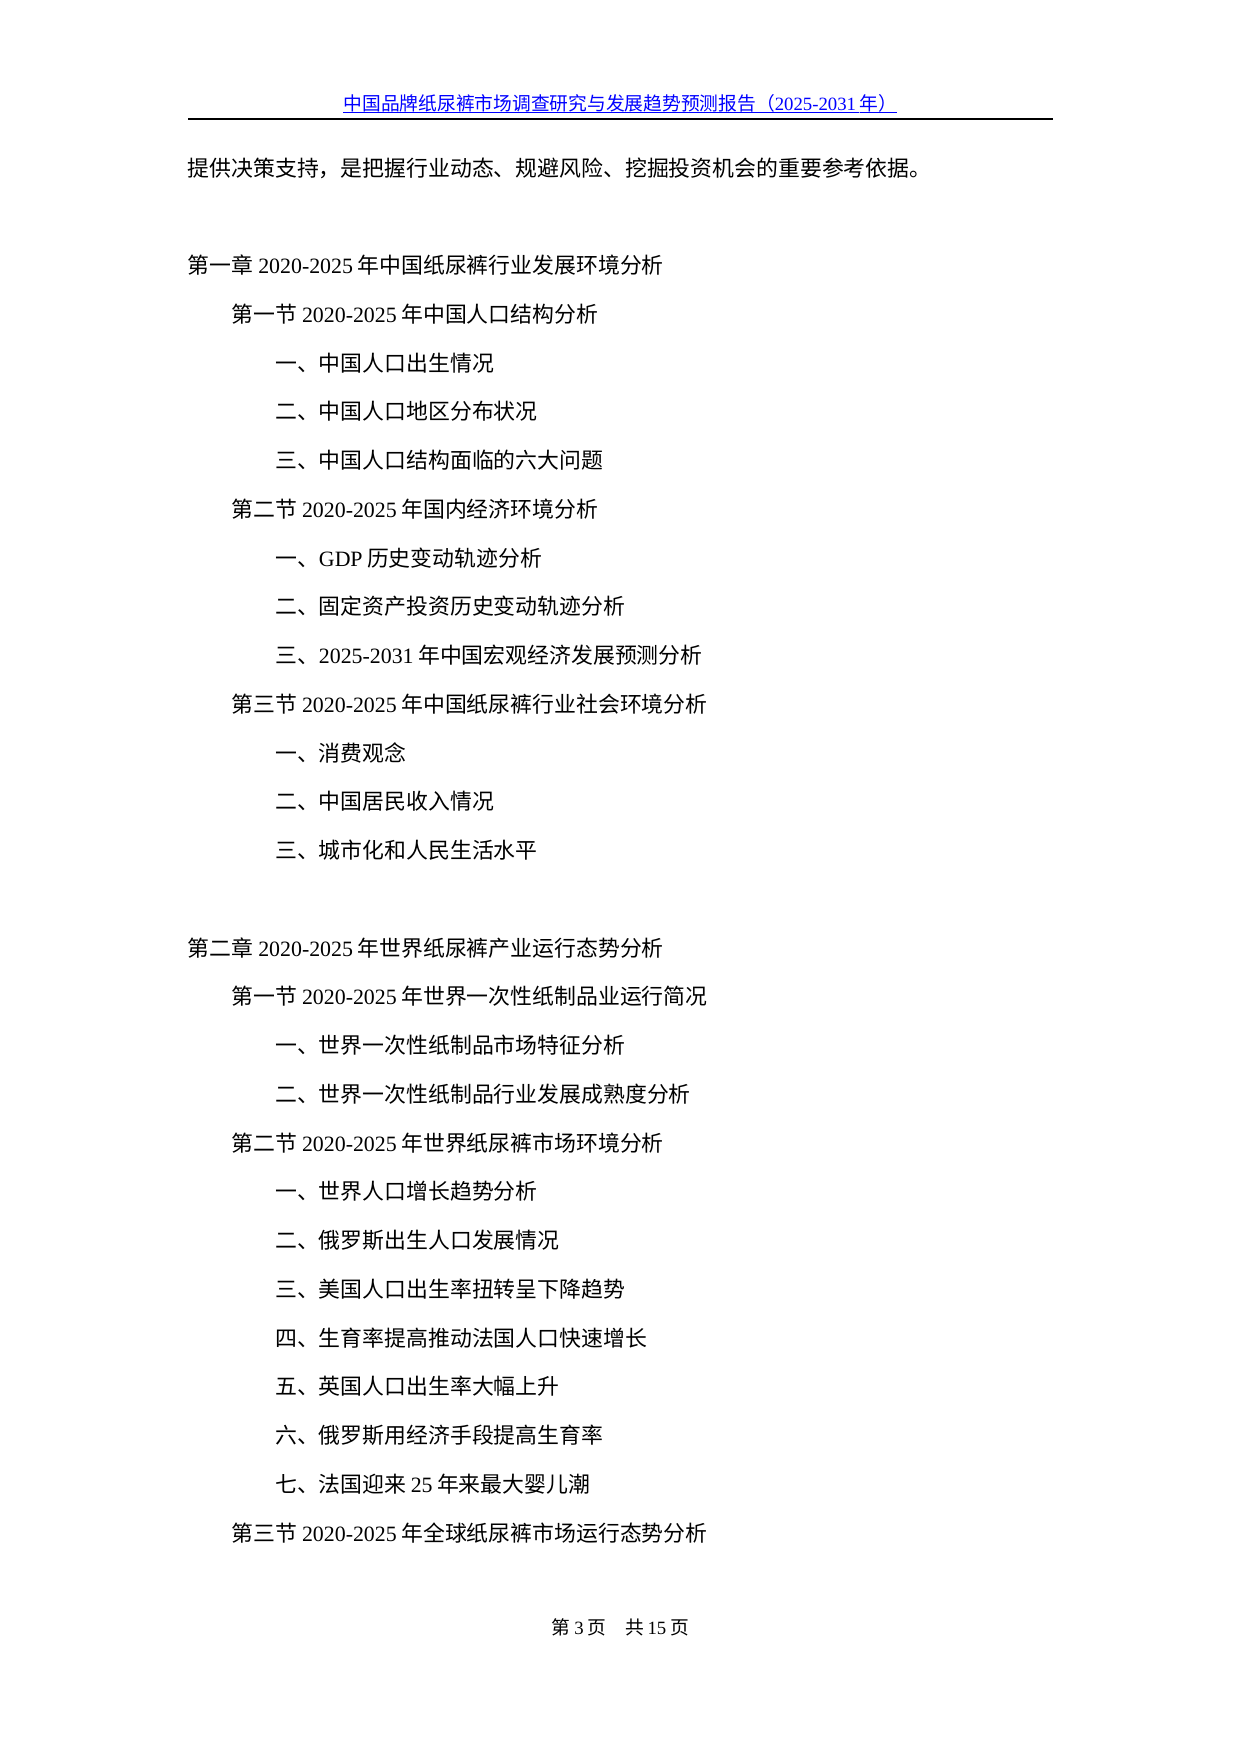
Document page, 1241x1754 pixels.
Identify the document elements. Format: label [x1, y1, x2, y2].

text [187, 150, 1053, 1548]
